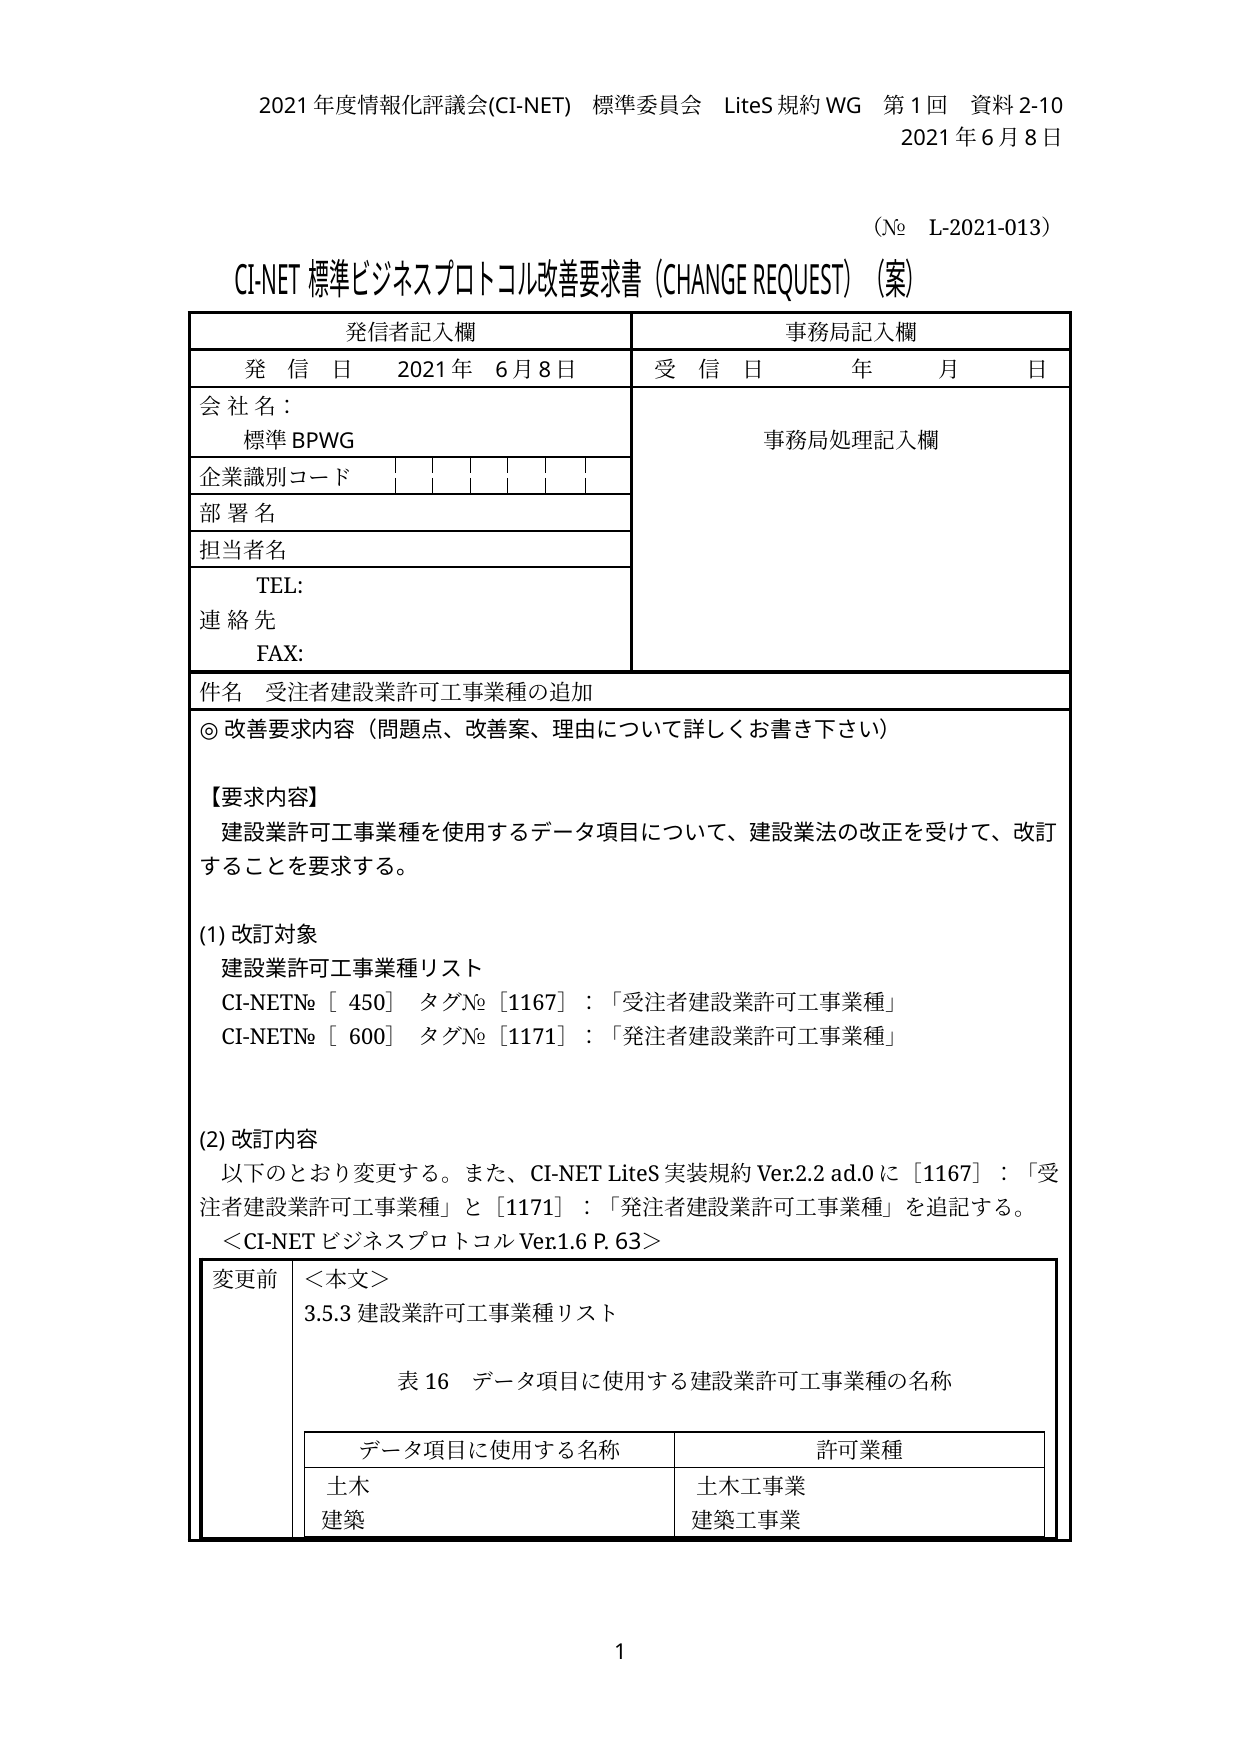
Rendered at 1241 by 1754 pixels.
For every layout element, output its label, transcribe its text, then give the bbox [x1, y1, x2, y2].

table_cell 会 社 名： 標準BPWG [191, 388, 630, 456]
table_cell 担当者名 [191, 532, 630, 566]
table_header 発信者記入欄 [191, 314, 630, 348]
table_cell [545, 458, 585, 493]
table_cell TEL: 連 絡 先 FAX: [191, 568, 630, 670]
table_cell 発 信 日 2021年 6月8日 [191, 351, 630, 386]
table_cell [585, 458, 630, 493]
text （№ L-2021-013） [177, 208, 1063, 243]
table_cell [508, 458, 545, 493]
table_cell [470, 458, 508, 493]
table_cell [433, 458, 470, 493]
table_cell 部 署 名 [191, 495, 630, 529]
table_cell 企業識別コード [191, 458, 395, 493]
table_cell 受 信 日 年 月 日 [633, 351, 1069, 386]
text CI-NET標準ビジネスプロトコル改善要求書（CHANGE REQUEST）（案） [177, 243, 1063, 311]
table_cell 件名 受注者建設業許可工事業種の追加 [191, 674, 1069, 708]
table_header 事務局記入欄 [633, 314, 1069, 348]
table_cell 事務局処理記入欄 [633, 388, 1069, 670]
table_cell [395, 458, 433, 493]
